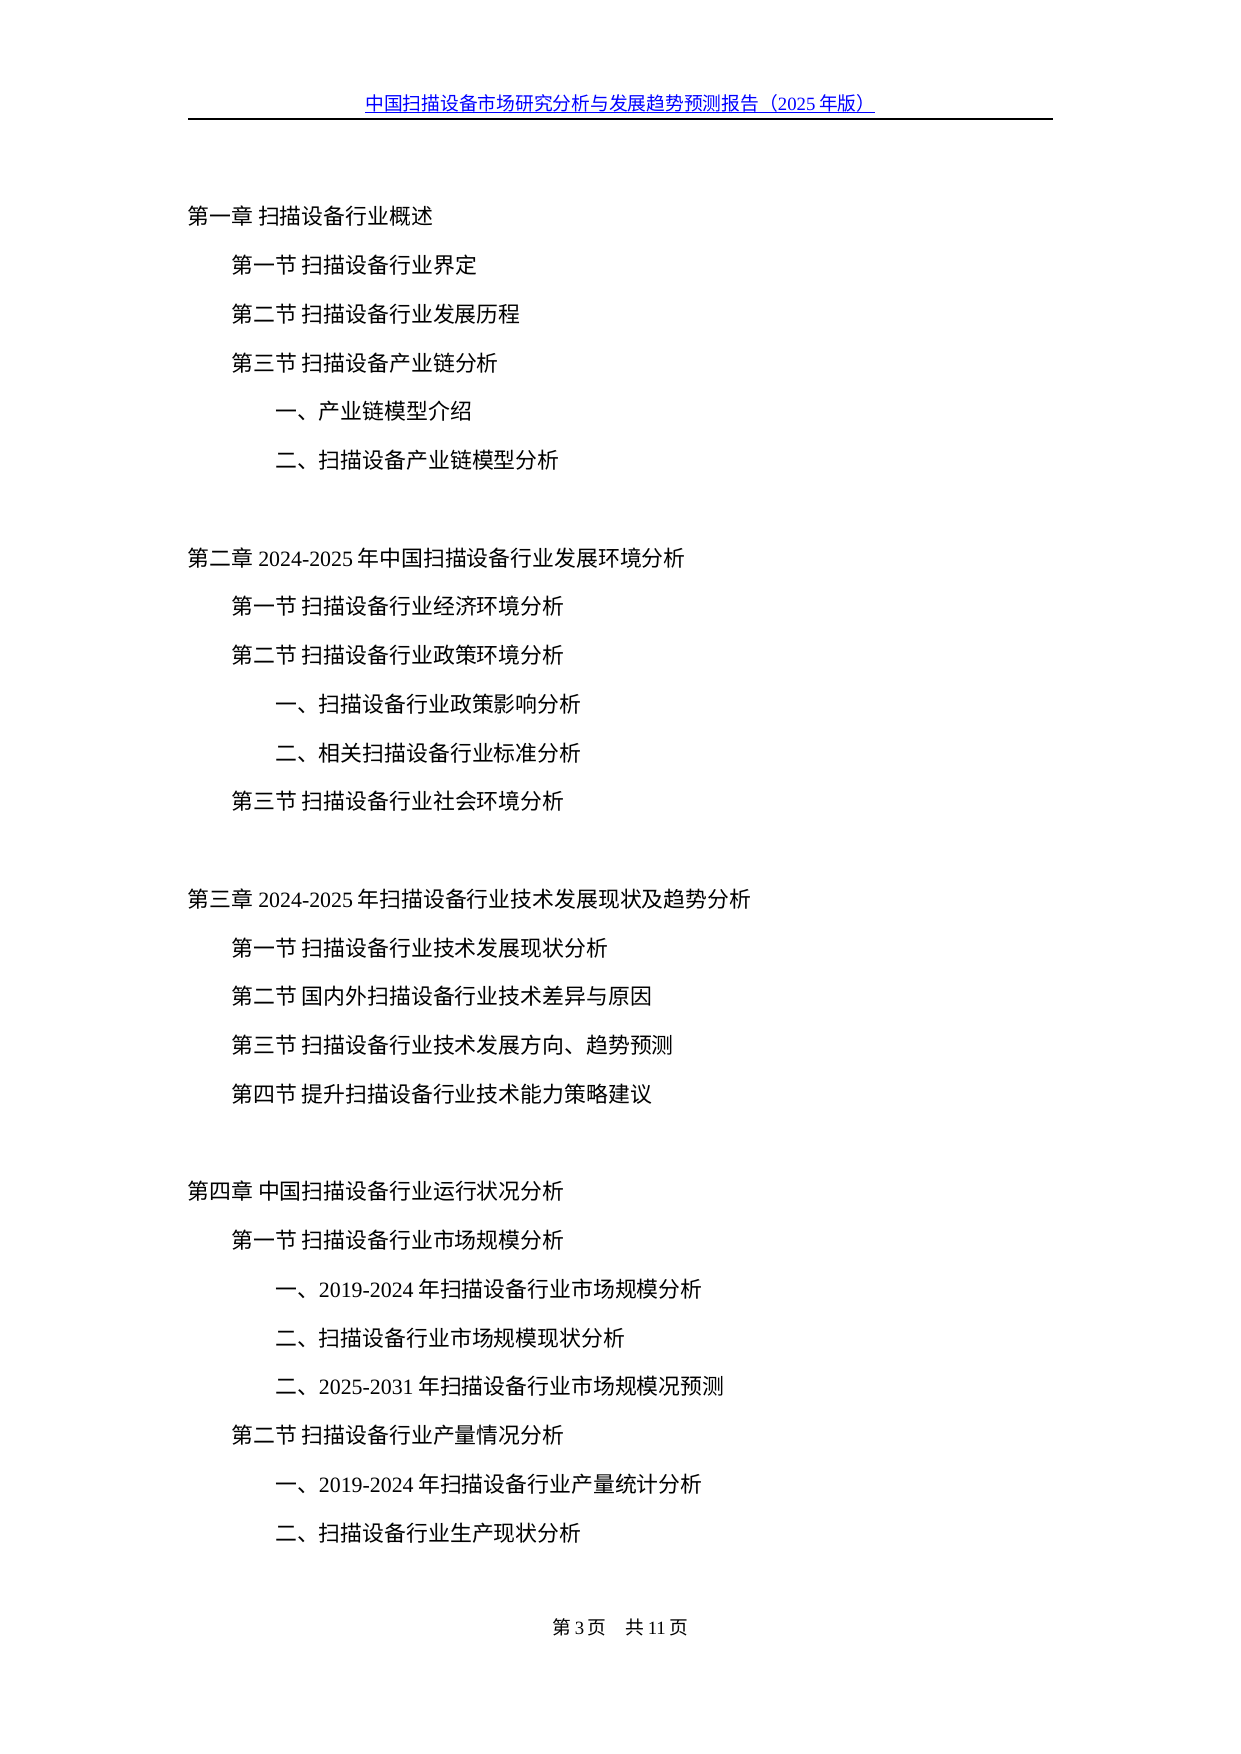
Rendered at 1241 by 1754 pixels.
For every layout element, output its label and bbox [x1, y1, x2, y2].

text [187, 150, 1053, 1548]
